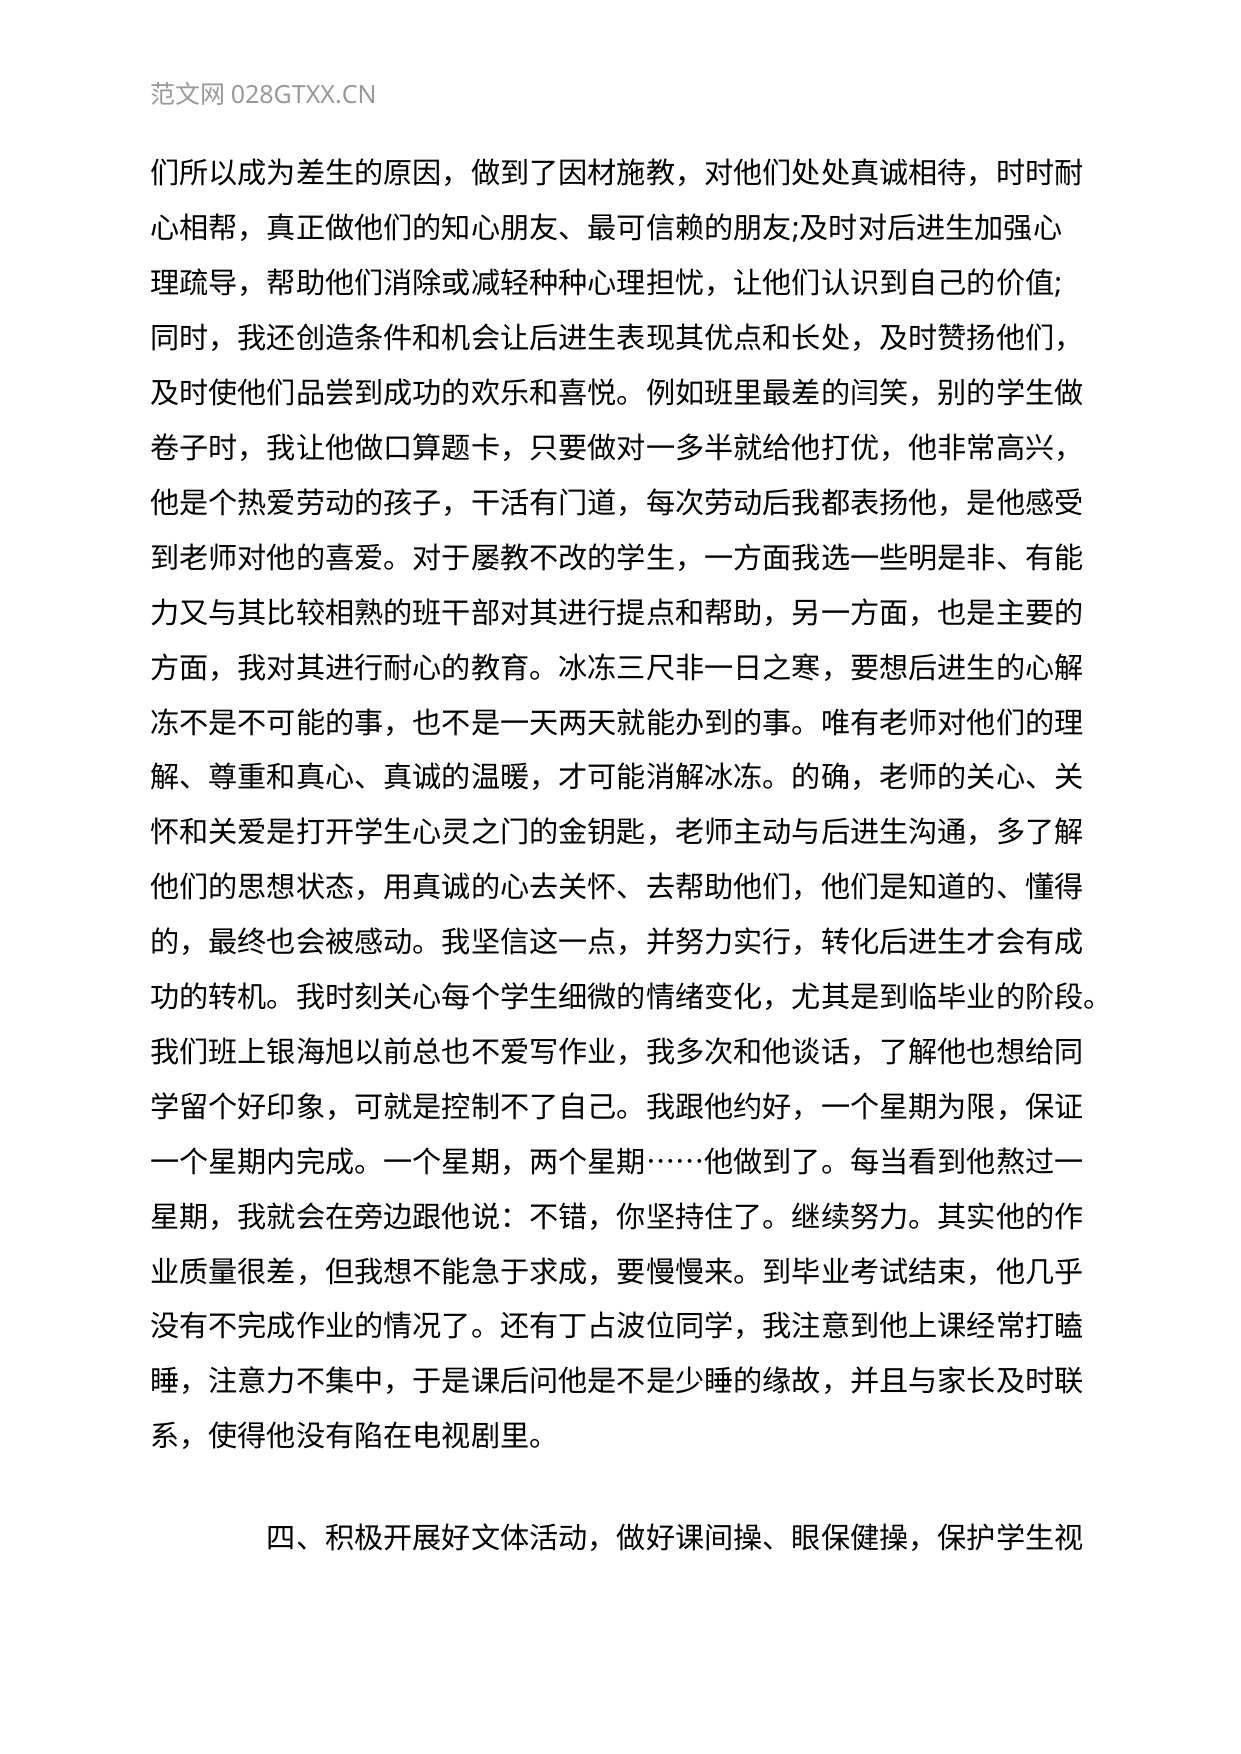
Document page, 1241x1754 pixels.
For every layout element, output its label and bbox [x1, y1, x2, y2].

text [150, 1514, 1090, 1557]
text [150, 150, 1090, 1455]
